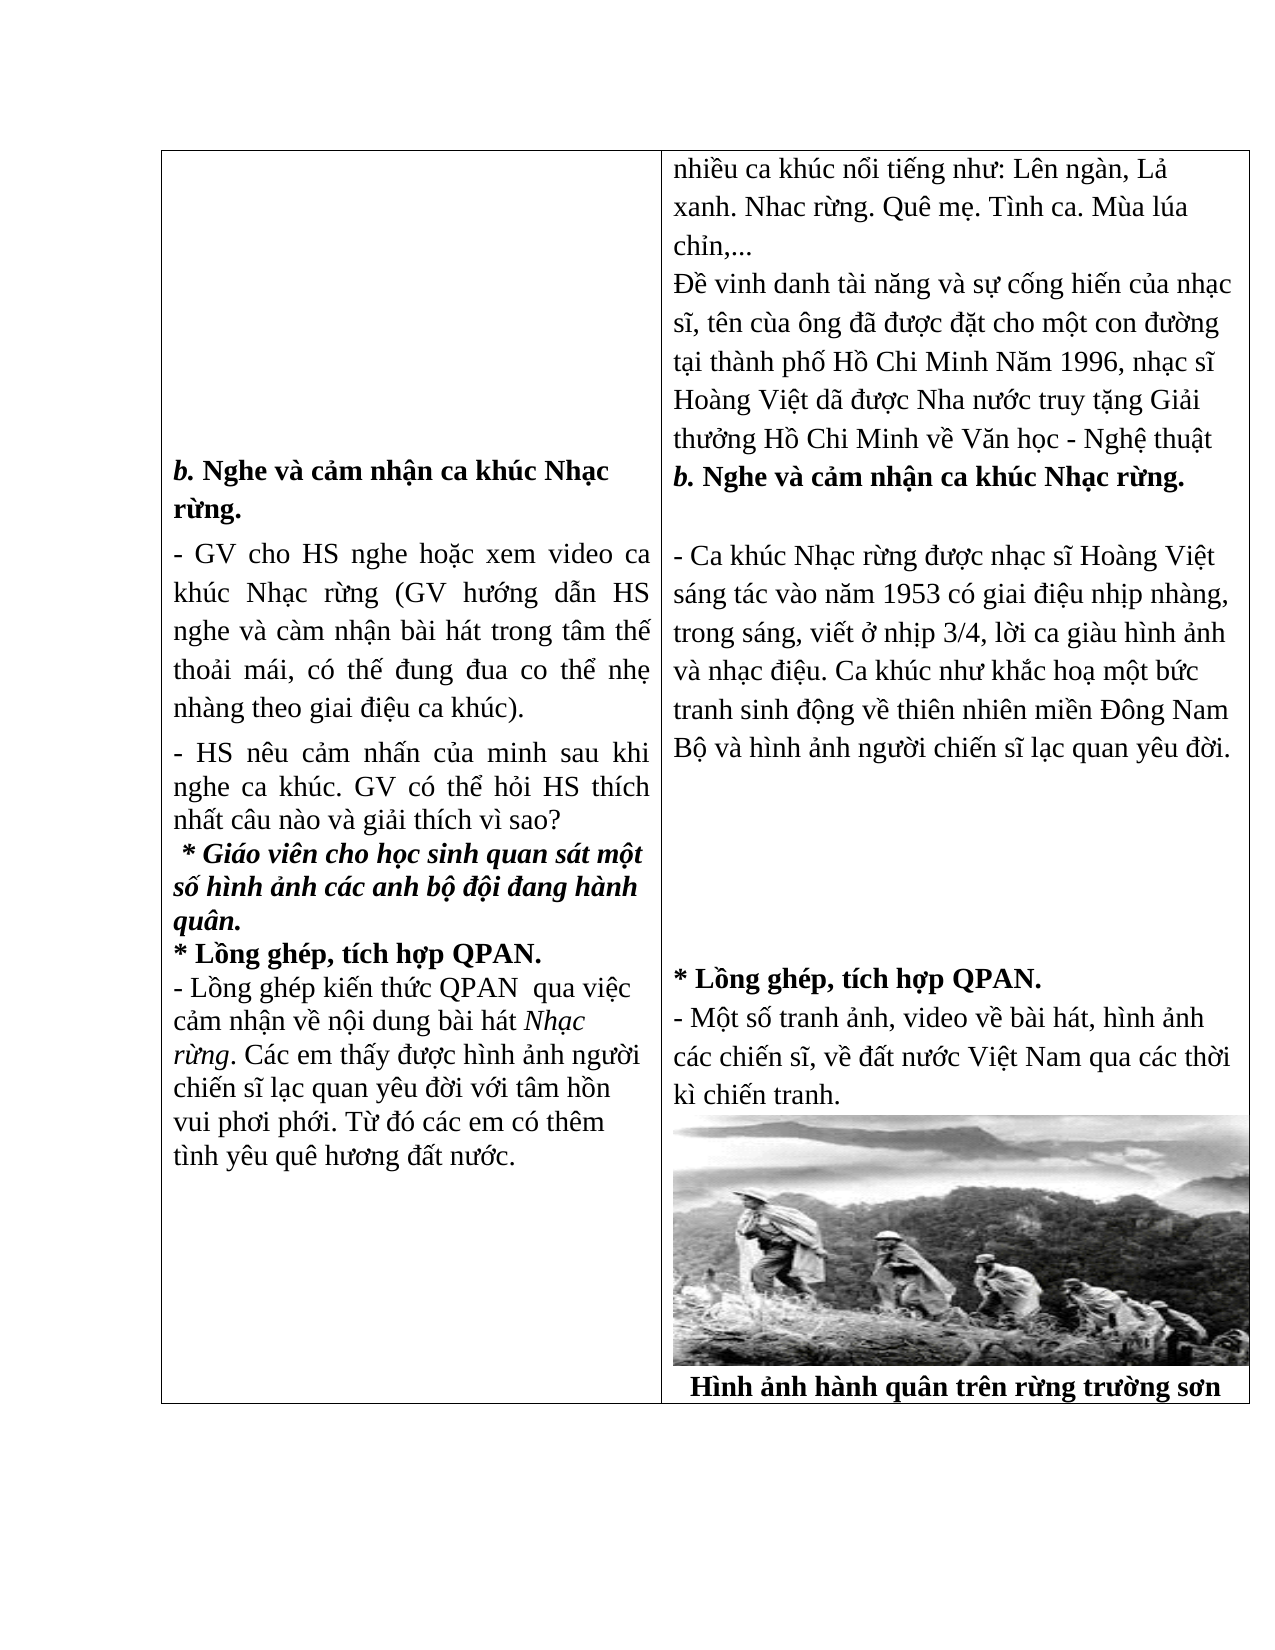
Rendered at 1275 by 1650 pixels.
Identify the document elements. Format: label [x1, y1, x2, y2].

picture [673, 1115, 1250, 1366]
table_cell [662, 151, 1249, 1403]
table_cell [162, 151, 661, 1403]
